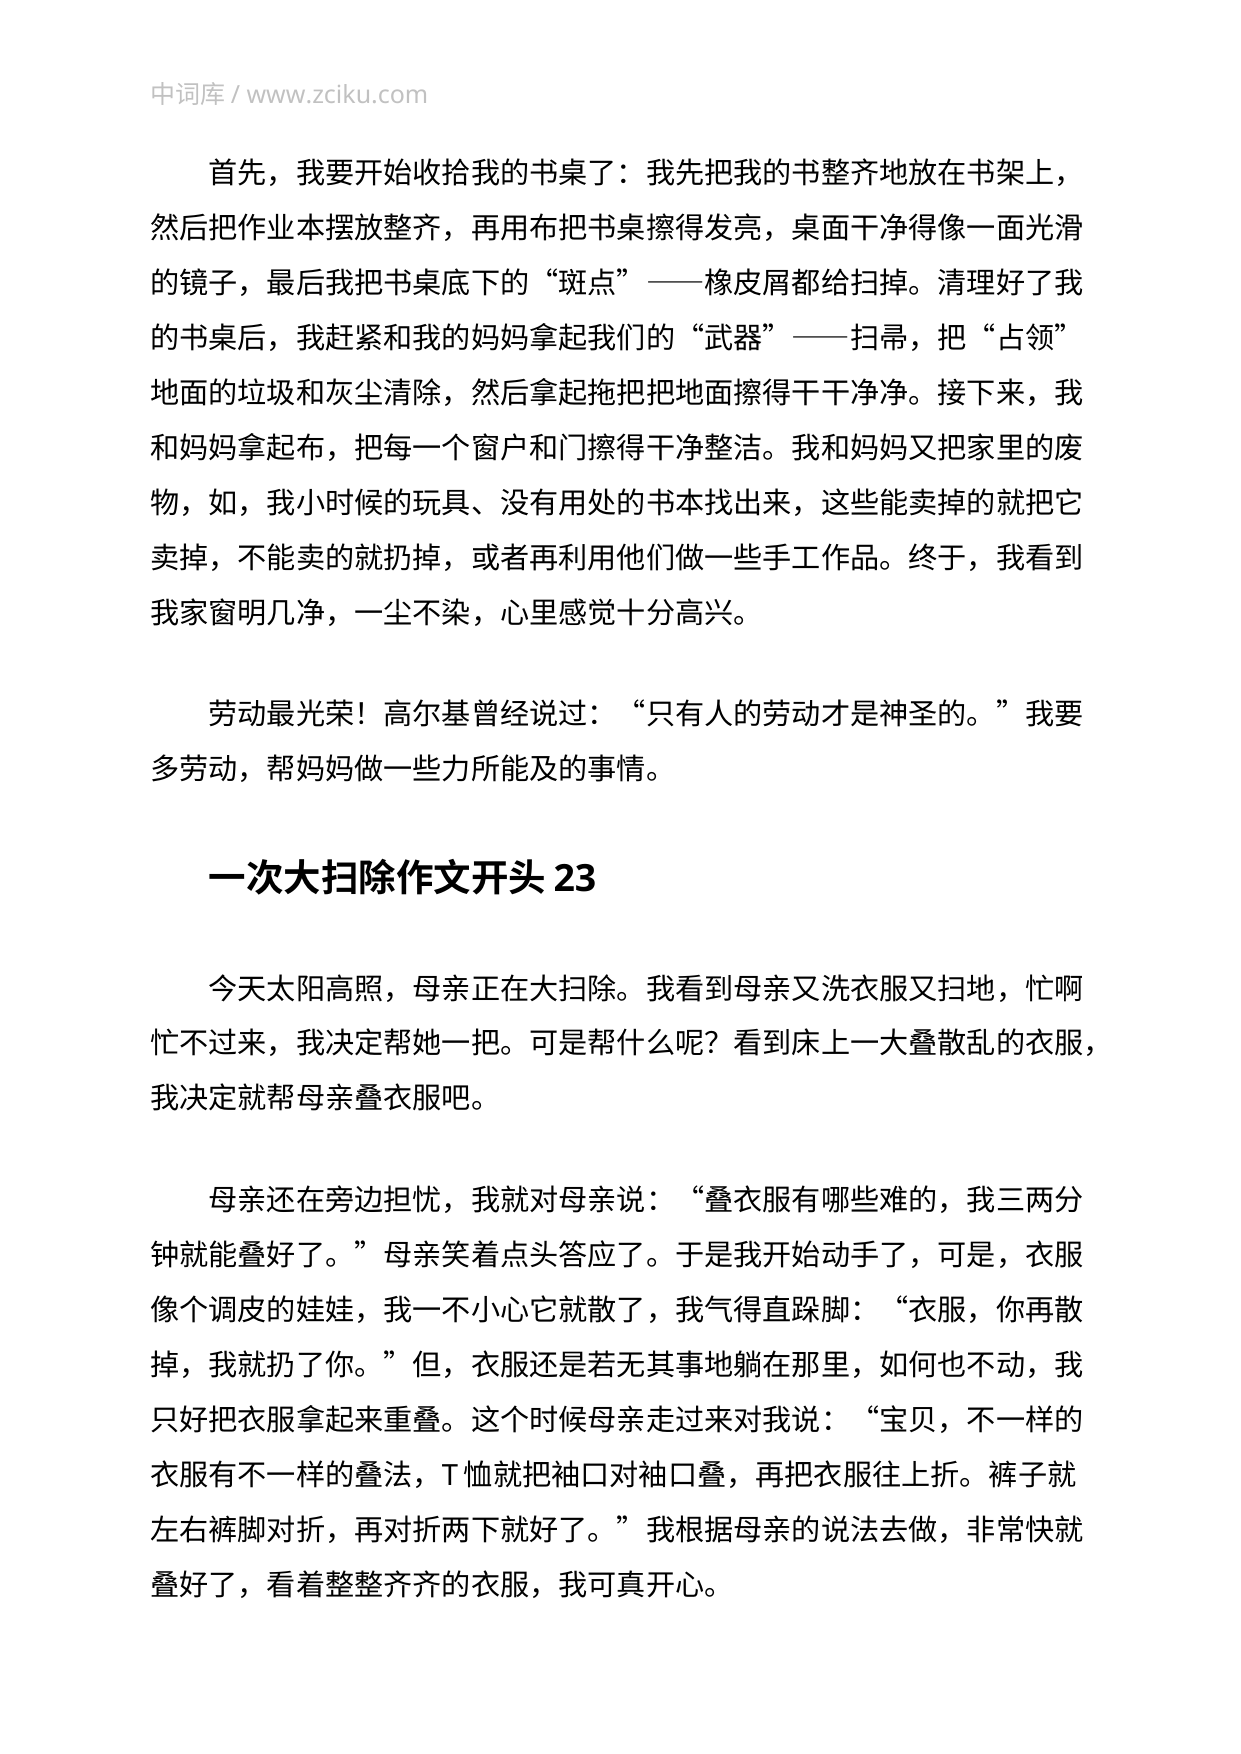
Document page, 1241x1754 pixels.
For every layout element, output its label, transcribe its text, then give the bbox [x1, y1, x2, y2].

text 首先，我要开始收拾我的书桌了：我先把我的书整齐地放在书架上，然后把作业本摆放整齐，再用布把书桌擦得发亮，桌面干净得像一面光滑的镜子，最后我把书桌底下的“斑点”——橡皮屑都给扫掉。清理好了我的书桌后，我赶紧和我的妈妈拿起我们的“武器”——扫帚，把“占领”地面的垃圾和灰尘清除，然后拿起拖把把地面擦得干干净净。接下来，我和妈妈拿起布，把每一个窗户和门擦得干净整洁。我和妈妈又把家里的废物，如，我小时候的玩具、没有用处的书本找出来，这些能卖掉的就把它卖掉，不能卖的就扔掉，或者再利用他们做一些手工作品。终于，我看到我家窗明几净，一尘不染，心里感觉十分高兴。 [150, 150, 1090, 631]
text 母亲还在旁边担忧，我就对母亲说：“叠衣服有哪些难的，我三两分钟就能叠好了。”母亲笑着点头答应了。于是我开始动手了，可是，衣服像个调皮的娃娃，我一不小心它就散了，我气得直跺脚：“衣服，你再散掉，我就扔了你。”但，衣服还是若无其事地躺在那里，如何也不动，我只好把衣服拿起来重叠。这个时候母亲走过来对我说：“宝贝，不一样的衣服有不一样的叠法，T恤就把袖口对袖口叠，再把衣服往上折。裤子就左右裤脚对折，再对折两下就好了。”我根据母亲的说法去做，非常快就叠好了，看着整整齐齐的衣服，我可真开心。 [150, 1177, 1090, 1603]
text 一次大扫除作文开头23 [150, 848, 1090, 902]
text 劳动最光荣！高尔基曾经说过：“只有人的劳动才是神圣的。”我要多劳动，帮妈妈做一些力所能及的事情。 [150, 691, 1090, 788]
text 今天太阳高照，母亲正在大扫除。我看到母亲又洗衣服又扫地，忙啊忙不过来，我决定帮她一把。可是帮什么呢？看到床上一大叠散乱的衣服，我决定就帮母亲叠衣服吧。 [150, 965, 1090, 1117]
